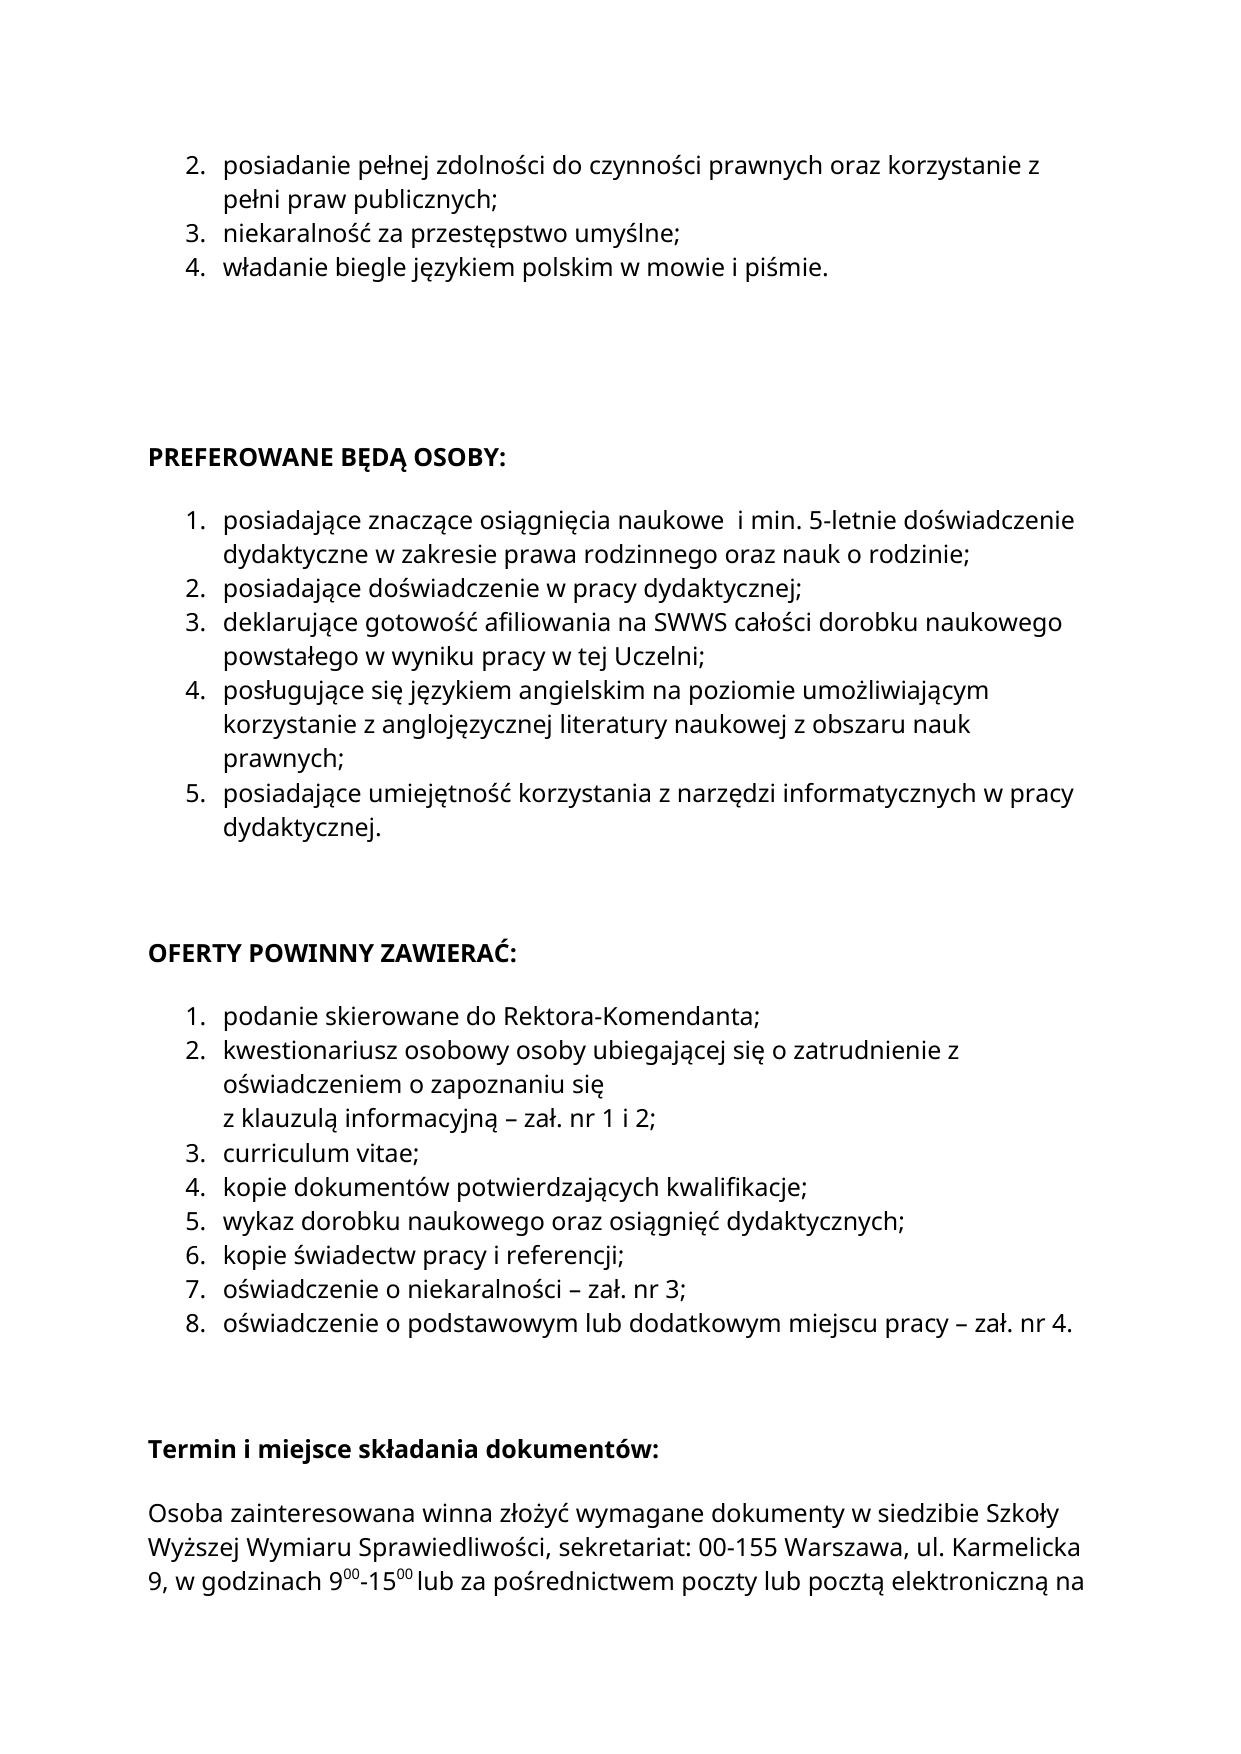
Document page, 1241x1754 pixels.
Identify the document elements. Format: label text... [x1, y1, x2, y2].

list posiadanie pełnej zdolności do czynności prawnych oraz korzystanie z pełni praw publicznych; [185, 148, 1093, 216]
list posiadające doświadczenie w pracy dydaktycznej; [185, 571, 1093, 605]
text OFERTY POWINNY ZAWIERAĆ: [148, 936, 1093, 970]
list kopie świadectw pracy i referencji; [185, 1237, 1093, 1271]
list oświadczenie o podstawowym lub dodatkowym miejscu pracy – zał. nr 4. [185, 1306, 1093, 1339]
list posiadające umiejętność korzystania z narzędzi informatycznych w pracy dydaktycznej. [185, 775, 1093, 843]
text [148, 1495, 1093, 1597]
list wykaz dorobku naukowego oraz osiągnięć dydaktycznych; [185, 1203, 1093, 1237]
list oświadczenie o niekaralności – zał. nr 3; [185, 1271, 1093, 1306]
text Termin i miejsce składania dokumentów: [148, 1432, 1093, 1466]
list curriculum vitae; [185, 1135, 1093, 1169]
list posiadające znaczące osiągnięcia naukowe i min. 5-letnie doświadczenie dydaktyczne w zakresie prawa rodzinnego oraz nauk o rodzinie; [185, 503, 1093, 571]
list kopie dokumentów potwierdzających kwalifikacje; [185, 1169, 1093, 1203]
list podanie skierowane do Rektora-Komendanta; [185, 999, 1093, 1033]
text PREFEROWANE BĘDĄ OSOBY: [148, 439, 1093, 473]
list władanie biegle językiem polskim w mowie i piśmie. [185, 250, 1093, 284]
list posługujące się językiem angielskim na poziomie umożliwiającym korzystanie z anglojęzycznej literatury naukowej z obszaru nauk prawnych; [185, 673, 1093, 775]
list niekaralność za przestępstwo umyślne; [185, 216, 1093, 250]
list deklarujące gotowość afiliowania na SWWS całości dorobku naukowego powstałego w wyniku pracy w tej Uczelni; [185, 605, 1093, 673]
list kwestionariusz osobowy osoby ubiegającej się o zatrudnienie z oświadczeniem o zapoznaniu się z klauzulą informacyjną – zał. nr 1 i 2; [185, 1033, 1093, 1135]
